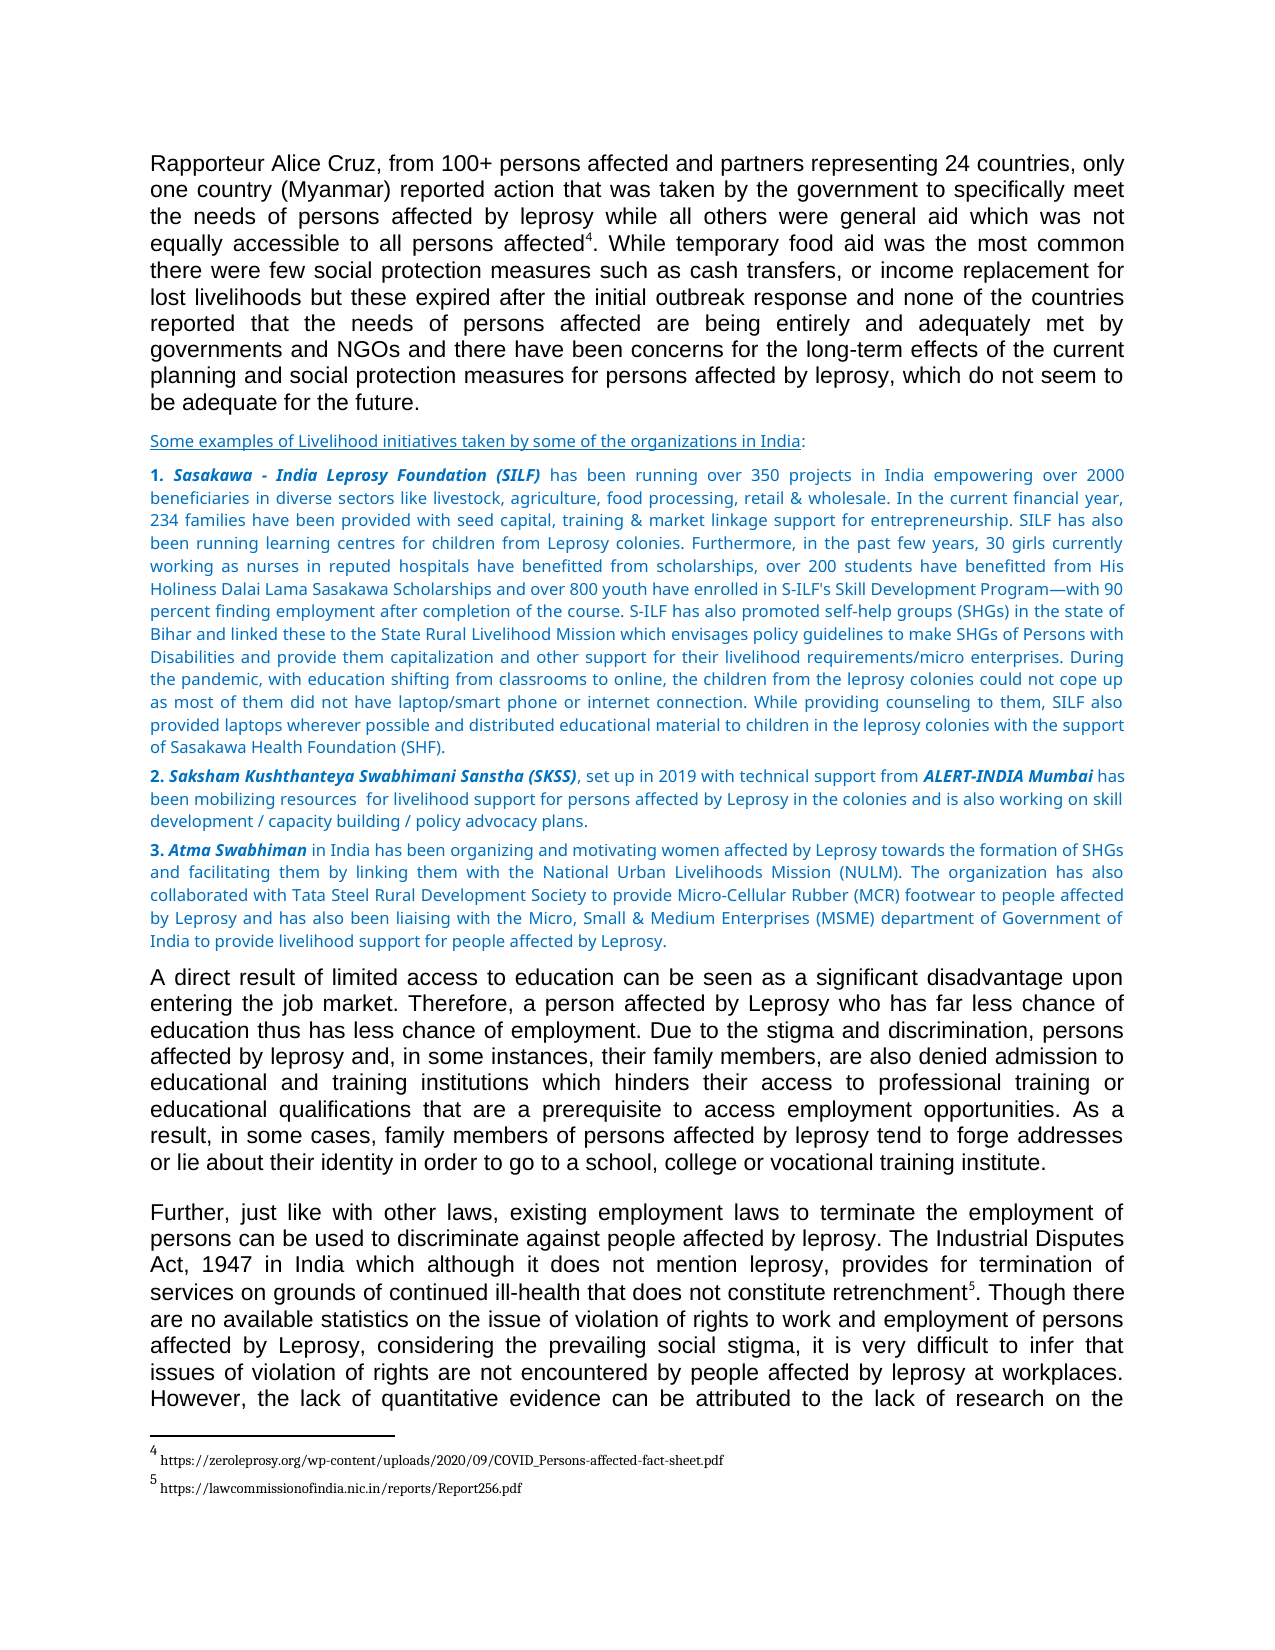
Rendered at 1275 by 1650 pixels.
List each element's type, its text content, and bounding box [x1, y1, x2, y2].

text 1. Sasakawa - India Leprosy Foundation (SILF) has been running over 350 projects in India empowering over 2000 beneficiaries in diverse sectors like livestock, agriculture, food processing, retail & wholesale. In the current financial year, 234 families have been provided with seed capital, training & market linkage support for entrepreneurship. SILF has also been running learning centres for children from Leprosy colonies. Furthermore, in the past few years, 30 girls currently working as nurses in reputed hospitals have benefitted from scholarships, over 200 students have benefitted from His Holiness Dalai Lama Sasakawa Scholarships and over 800 youth have enrolled in S-ILF's Skill Development Program—with 90 percent finding employment after completion of the course. S-ILF has also promoted self-help groups (SHGs) in the state of Bihar and linked these to the State Rural Livelihood Mission which envisages policy guidelines to make SHGs of Persons with Disabilities and provide them capitalization and other support for their livelihood requirements/micro enterprises. During the pandemic, with education shifting from classrooms to online, the children from the leprosy colonies could not cope up as most of them did not have laptop/smart phone or internet connection. While providing counseling to them, SILF also provided laptops wherever possible and distributed educational material to children in the leprosy colonies with the support of Sasakawa Health Foundation (SHF). [150, 464, 1125, 759]
text 2. Saksham Kushthanteya Swabhimani Sanstha (SKSS), set up in 2019 with technical support from ALERT-INDIA Mumbai has been mobilizing resources for livelihood support for persons affected by Leprosy in the colonies and is also working on skill development / capacity building / policy advocacy plans. [150, 764, 1125, 833]
text 3. Atma Swabhiman in India has been organizing and motivating women affected by Leprosy towards the formation of SHGs and facilitating them by linking them with the National Urban Livelihoods Mission (NULM). The organization has also collaborated with Tata Steel Rural Development Society to provide Micro-Cellular Rubber (MCR) footwear to people affected by Leprosy and has also been liaising with the Micro, Small & Medium Enterprises (MSME) department of Government of India to provide livelihood support for people affected by Leprosy. [150, 838, 1125, 952]
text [150, 1199, 1125, 1411]
text Some examples of Livelihood initiatives taken by some of the organizations in India: [150, 429, 1125, 452]
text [150, 150, 1125, 415]
text A direct result of limited access to education can be seen as a significant disadvantage upon entering the job market. Therefore, a person affected by Leprosy who has far less chance of education thus has less chance of employment. Due to the stigma and discrimination, persons affected by leprosy and, in some instances, their family members, are also denied admission to educational and training institutions which hinders their access to professional training or educational qualifications that are a prerequisite to access employment opportunities. As a result, in some cases, family members of persons affected by leprosy tend to forge addresses or lie about their identity in order to go to a school, college or vocational training institute. [150, 964, 1125, 1175]
